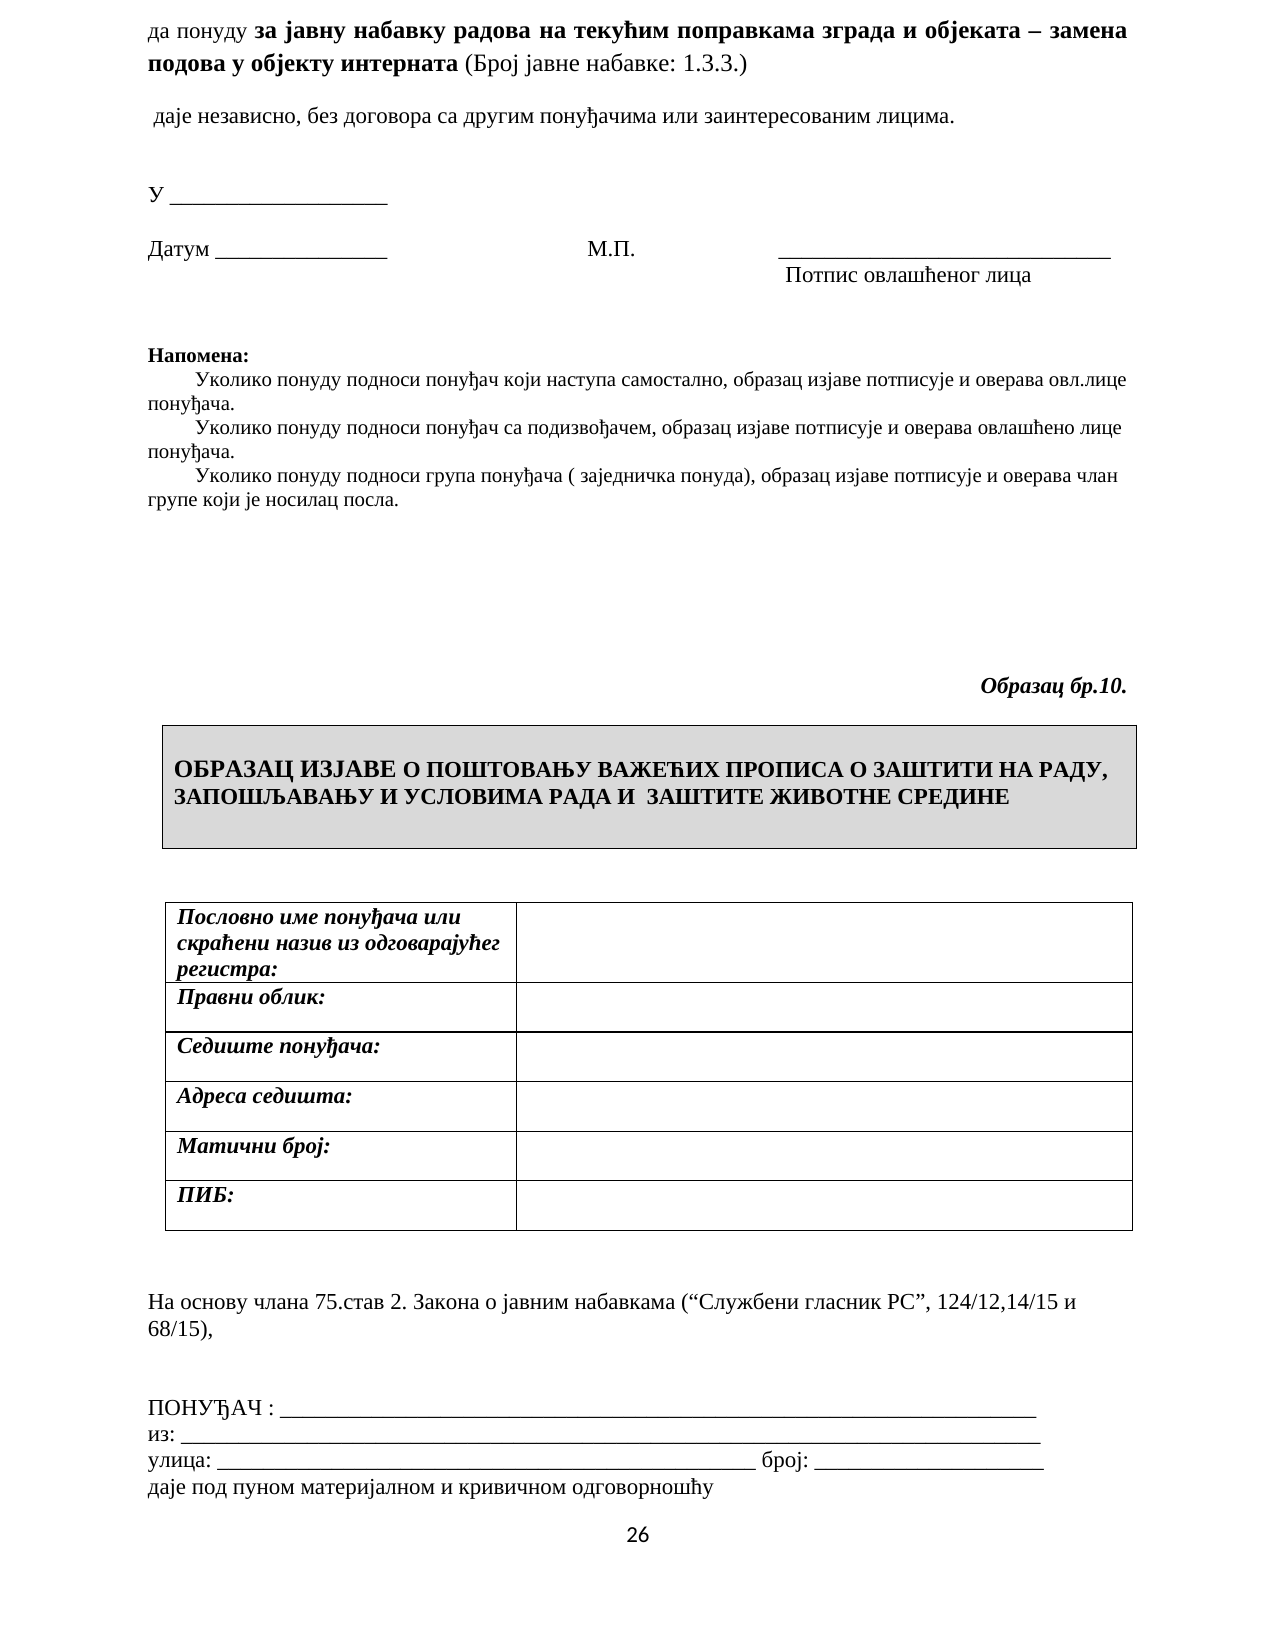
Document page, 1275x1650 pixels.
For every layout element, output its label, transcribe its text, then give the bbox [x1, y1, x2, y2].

text На основу члана 75.став 2. Закона о јавним набавкама (“Службени гласник РС”, 124/12,14/15 и 68/15), [148, 1288, 1127, 1341]
text У ___________________ [148, 181, 1127, 207]
text Потпис овлашћеног лица [148, 261, 1127, 288]
text Образац бр.10. [148, 672, 1127, 698]
table_cell Правни облик: [166, 983, 516, 1031]
table_cell ПИБ: [166, 1181, 516, 1230]
table_header ОБРАЗАЦ ИЗЈАВЕ О ПОШТОВАЊУ ВАЖЕЋИХ ПРОПИСА О ЗАШТИТИ НА РАДУ, ЗАПОШЉАВАЊУ И УСЛОВИМА РАДА И ЗАШТИТЕ ЖИВОТНЕ СРЕДИНЕ [163, 726, 1136, 848]
table_header [517, 903, 1132, 982]
text даје независно, без договора са другим понуђачима или заинтересованим лицима. [148, 102, 1127, 128]
text да понуду за јавну набавку радова на текућим поправкама зграда и објеката – замена подова у објекту интерната (Број јавне набавке: 1.3.3.) [148, 15, 1127, 77]
text Напомена: [148, 343, 1127, 367]
table_cell [517, 1082, 1132, 1131]
text Уколико понуду подноси понуђач са подизвођачем, образац изјаве потписује и оверава овлашћено лице понуђача. [148, 415, 1127, 463]
text Датум _______________ М.П. _____________________________ [148, 235, 1127, 261]
table_cell [517, 1033, 1132, 1081]
text Уколико понуду подноси група понуђача ( заједничка понуда), образац изјаве потписује и оверава члан групе који је носилац посла. [148, 463, 1127, 511]
table_header Пословно име понуђача или скраћени назив из одговарајућег регистра: [166, 903, 516, 982]
table_cell Матични број: [166, 1132, 516, 1180]
table_cell [517, 1181, 1132, 1230]
text улица: _______________________________________________ број: ____________________ [148, 1446, 1127, 1473]
text ПОНУЂАЧ : __________________________________________________________________ [148, 1394, 1127, 1420]
table_cell Адреса седишта: [166, 1082, 516, 1131]
table_cell Седиште понуђача: [166, 1033, 516, 1081]
text Уколико понуду подноси понуђач који наступа самостално, образац изјаве потписује и оверава овл.лице понуђача. [148, 367, 1127, 415]
table_cell [517, 983, 1132, 1031]
table_cell [517, 1132, 1132, 1180]
text из: ___________________________________________________________________________ [148, 1420, 1127, 1446]
text даје под пуном материјалном и кривичном одговорношћу [148, 1473, 1127, 1499]
